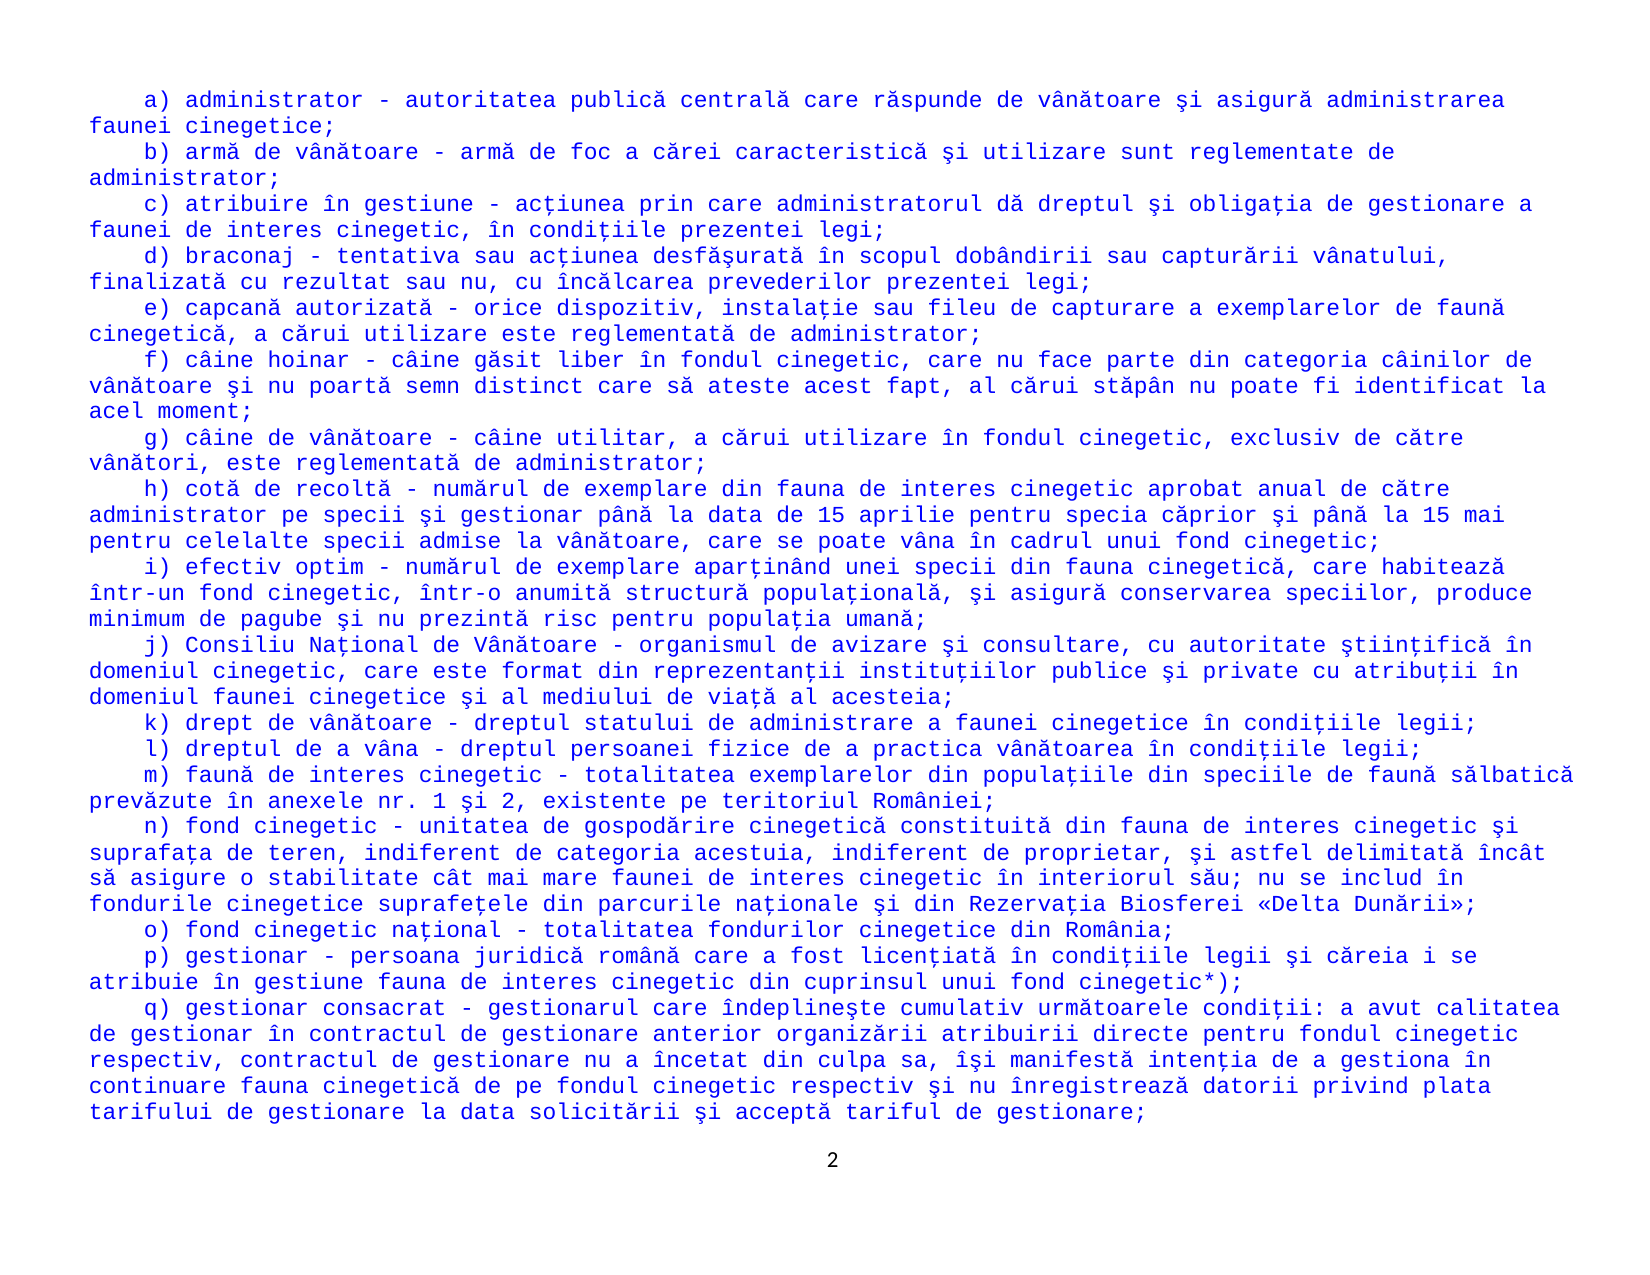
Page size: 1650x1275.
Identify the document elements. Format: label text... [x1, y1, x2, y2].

text g) câine de vânătoare - câine utilitar, a cărui utilizare în fondul cinegetic, exclusiv de către vânători, este reglementată de administrator; [89, 426, 1576, 478]
text n) fond cinegetic - unitatea de gospodărire cinegetică constituită din fauna de interes cinegetic şi suprafaţa de teren, indiferent de categoria acestuia, indiferent de proprietar, şi astfel delimitată încât să asigure o stabilitate cât mai mare faunei de interes cinegetic în interiorul său; nu se includ în fondurile cinegetice suprafeţele din parcurile naţionale şi din Rezervaţia Biosferei «Delta Dunării»; [89, 815, 1576, 919]
text p) gestionar - persoana juridică română care a fost licenţiată în condiţiile legii şi căreia i se atribuie în gestiune fauna de interes cinegetic din cuprinsul unui fond cinegetic*); [89, 944, 1576, 996]
text b) armă de vânătoare - armă de foc a cărei caracteristică şi utilizare sunt reglementate de administrator; [89, 141, 1576, 192]
text m) faună de interes cinegetic - totalitatea exemplarelor din populaţiile din speciile de faună sălbatică prevăzute în anexele nr. 1 şi 2, existente pe teritoriul României; [89, 763, 1576, 815]
text l) dreptul de a vâna - dreptul persoanei fizice de a practica vânătoarea în condiţiile legii; [89, 737, 1576, 763]
text a) administrator - autoritatea publică centrală care răspunde de vânătoare şi asigură administrarea faunei cinegetice; [89, 89, 1576, 141]
text i) efectiv optim - numărul de exemplare aparţinând unei specii din fauna cinegetică, care habitează într-un fond cinegetic, într-o anumită structură populaţională, şi asigură conservarea speciilor, produce minimum de pagube şi nu prezintă risc pentru populaţia umană; [89, 556, 1576, 633]
text k) drept de vânătoare - dreptul statului de administrare a faunei cinegetice în condiţiile legii; [89, 711, 1576, 737]
text c) atribuire în gestiune - acţiunea prin care administratorul dă dreptul şi obligaţia de gestionare a faunei de interes cinegetic, în condiţiile prezentei legi; [89, 192, 1576, 244]
text q) gestionar consacrat - gestionarul care îndeplineşte cumulativ următoarele condiţii: a avut calitatea de gestionar în contractul de gestionare anterior organizării atribuirii directe pentru fondul cinegetic respectiv, contractul de gestionare nu a încetat din culpa sa, îşi manifestă intenţia de a gestiona în continuare fauna cinegetică de pe fondul cinegetic respectiv şi nu înregistrează datorii privind plata tarifului de gestionare la data solicitării şi acceptă tariful de gestionare; [89, 996, 1576, 1126]
text j) Consiliu Naţional de Vânătoare - organismul de avizare şi consultare, cu autoritate ştiinţifică în domeniul cinegetic, care este format din reprezentanţii instituţiilor publice şi private cu atribuţii în domeniul faunei cinegetice şi al mediului de viaţă al acesteia; [89, 633, 1576, 711]
text e) capcană autorizată - orice dispozitiv, instalaţie sau fileu de capturare a exemplarelor de faună cinegetică, a cărui utilizare este reglementată de administrator; [89, 296, 1576, 348]
text f) câine hoinar - câine găsit liber în fondul cinegetic, care nu face parte din categoria câinilor de vânătoare şi nu poartă semn distinct care să ateste acest fapt, al cărui stăpân nu poate fi identificat la acel moment; [89, 348, 1576, 426]
text d) braconaj - tentativa sau acţiunea desfăşurată în scopul dobândirii sau capturării vânatului, finalizată cu rezultat sau nu, cu încălcarea prevederilor prezentei legi; [89, 244, 1576, 296]
text o) fond cinegetic naţional - totalitatea fondurilor cinegetice din România; [89, 919, 1576, 944]
text h) cotă de recoltă - numărul de exemplare din fauna de interes cinegetic aprobat anual de către administrator pe specii şi gestionar până la data de 15 aprilie pentru specia căprior şi până la 15 mai pentru celelalte specii admise la vânătoare, care se poate vâna în cadrul unui fond cinegetic; [89, 478, 1576, 556]
